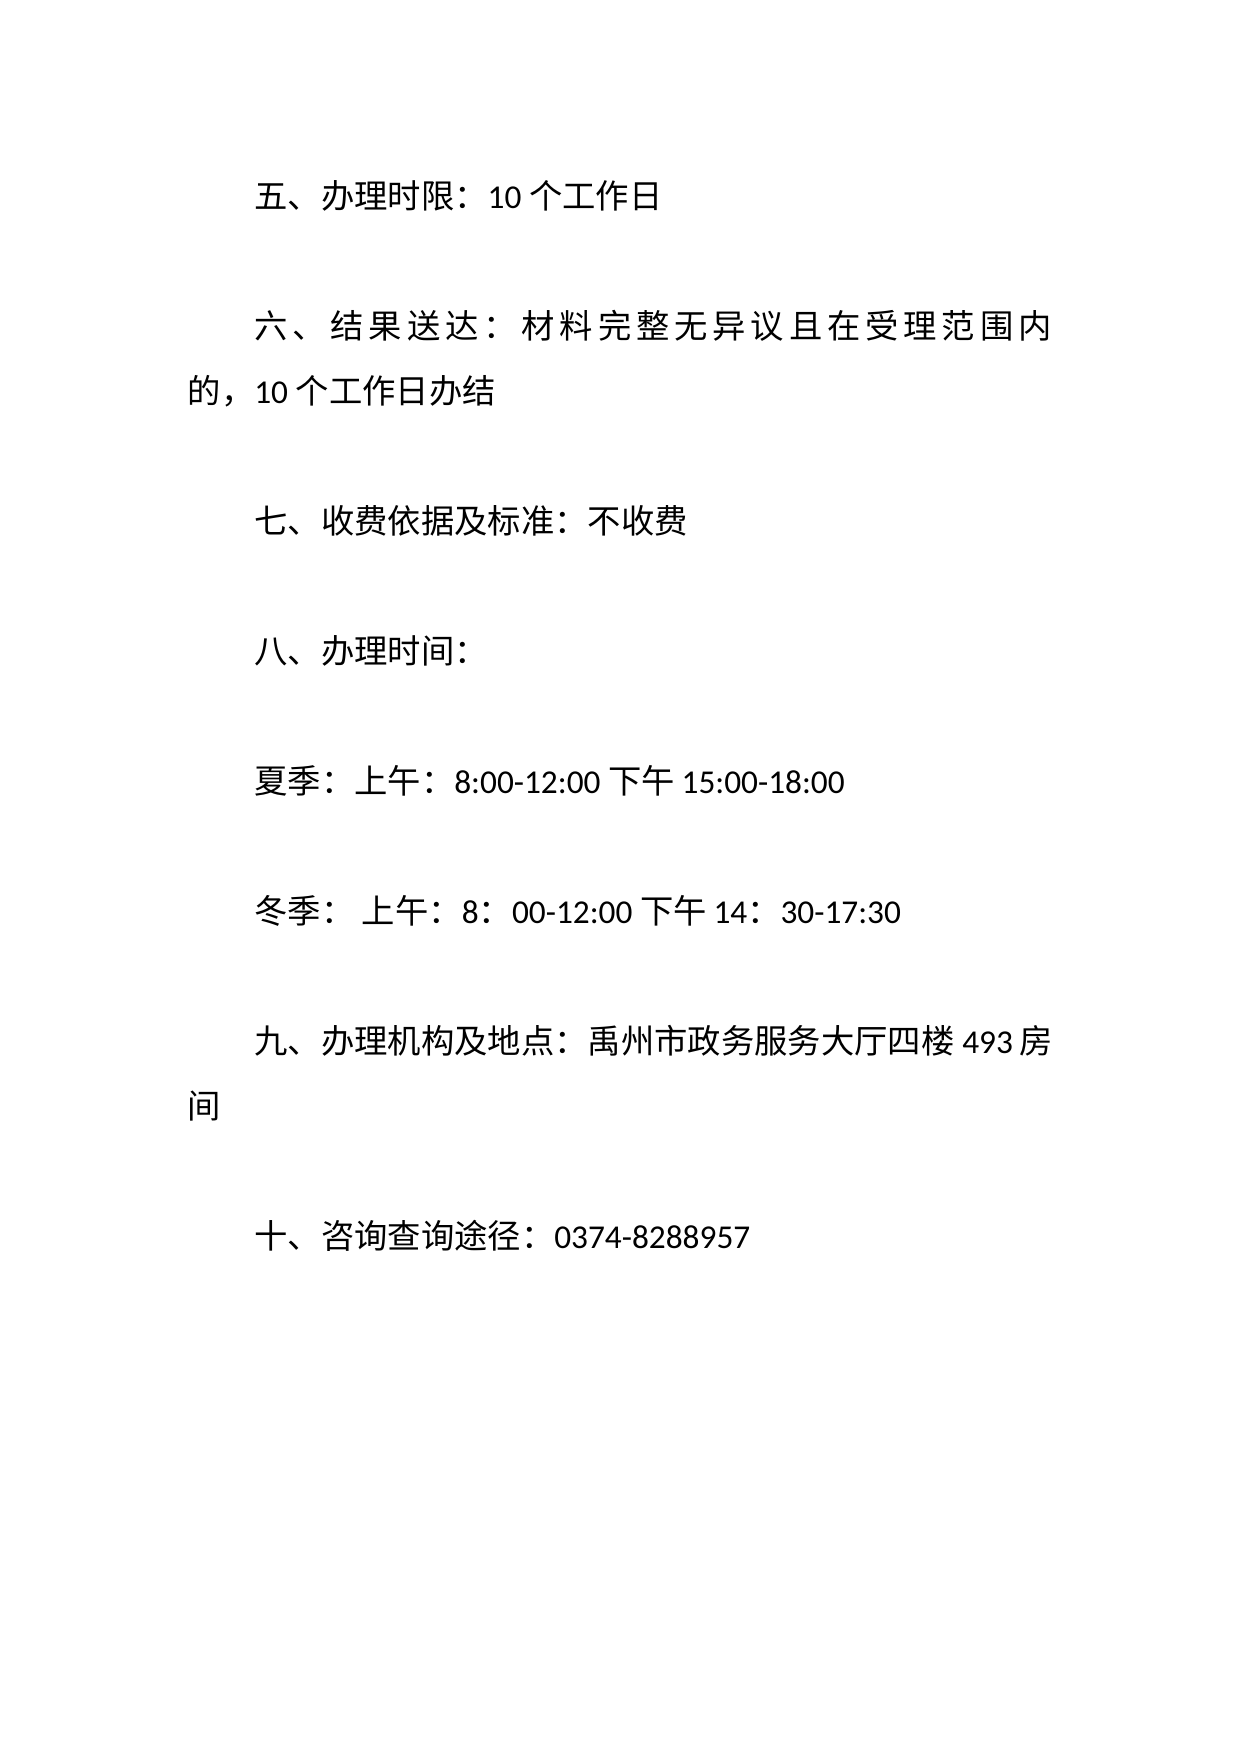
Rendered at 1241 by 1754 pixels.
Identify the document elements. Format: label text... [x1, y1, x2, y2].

text 八、办理时间： [187, 617, 1053, 682]
text 九、办理机构及地点：禹州市政务服务大厅四楼493房间 [187, 1007, 1053, 1137]
text 六、结果送达：材料完整无异议且在受理范围内的，10 个工作日办结 [187, 292, 1053, 422]
text 十、咨询查询途径：0374-8288957 [187, 1202, 1053, 1267]
text 五、办理时限：10 个工作日 [187, 162, 1053, 227]
text 七、收费依据及标准：不收费 [187, 487, 1053, 552]
text 夏季：上午：8:00-12:00 下午15:00-18:00 [187, 747, 1053, 812]
text 冬季： 上午：8：00-12:00 下午14：30-17:30 [187, 877, 1053, 942]
